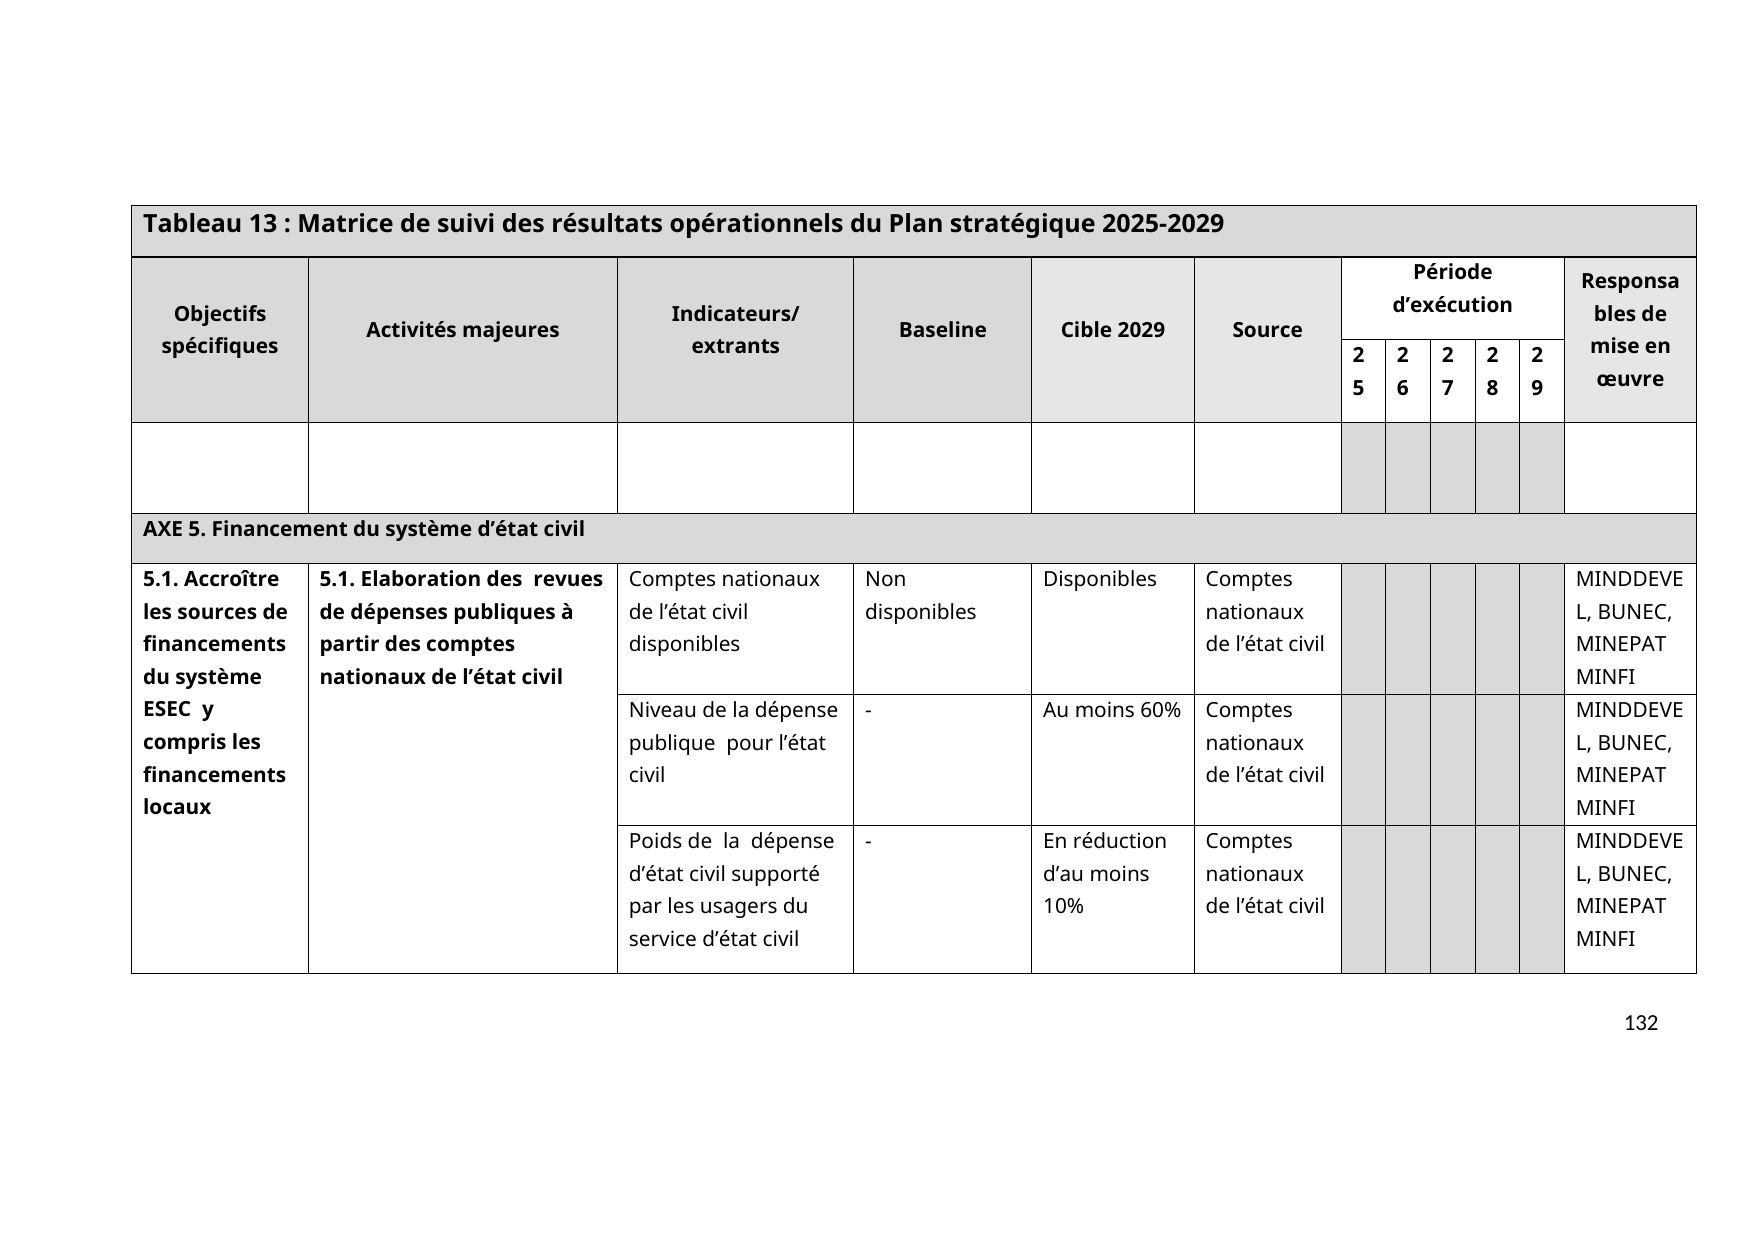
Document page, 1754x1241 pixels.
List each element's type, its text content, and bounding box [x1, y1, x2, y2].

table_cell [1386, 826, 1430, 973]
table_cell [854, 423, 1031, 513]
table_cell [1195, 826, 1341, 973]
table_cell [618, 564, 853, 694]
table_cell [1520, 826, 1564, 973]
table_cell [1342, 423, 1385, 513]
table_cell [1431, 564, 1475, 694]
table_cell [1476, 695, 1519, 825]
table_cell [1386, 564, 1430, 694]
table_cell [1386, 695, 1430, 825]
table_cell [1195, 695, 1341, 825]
table_cell Baseline [854, 258, 1031, 422]
table_header Tableau 13 : Matrice de suivi des résultats opérationnels du Plan stratégique 2025-2029 [132, 206, 1696, 256]
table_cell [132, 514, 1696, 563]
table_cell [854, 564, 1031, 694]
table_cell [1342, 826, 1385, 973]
table_cell Indicateurs/extrants [618, 258, 853, 422]
table_cell 25 [1342, 340, 1385, 422]
table_cell Objectifs spécifiques [132, 258, 308, 422]
table_cell Période d’exécution [1342, 258, 1564, 339]
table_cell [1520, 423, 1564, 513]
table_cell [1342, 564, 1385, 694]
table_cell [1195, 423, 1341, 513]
table_cell 29 [1520, 340, 1564, 422]
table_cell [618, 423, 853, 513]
table_cell 28 [1476, 340, 1519, 422]
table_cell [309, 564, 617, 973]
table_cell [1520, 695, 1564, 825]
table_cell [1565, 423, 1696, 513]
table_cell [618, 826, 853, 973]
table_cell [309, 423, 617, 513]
table_cell Cible 2029 [1032, 258, 1194, 422]
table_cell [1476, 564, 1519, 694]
table_cell 27 [1431, 340, 1475, 422]
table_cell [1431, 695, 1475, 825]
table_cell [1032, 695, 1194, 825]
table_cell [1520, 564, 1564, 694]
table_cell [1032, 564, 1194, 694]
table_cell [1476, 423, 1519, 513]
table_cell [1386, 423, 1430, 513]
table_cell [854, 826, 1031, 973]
table_cell 26 [1386, 340, 1430, 422]
table_cell Source [1195, 258, 1341, 422]
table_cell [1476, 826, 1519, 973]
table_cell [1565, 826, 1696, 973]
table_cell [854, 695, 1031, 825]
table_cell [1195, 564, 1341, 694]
table_cell Activités majeures [309, 258, 617, 422]
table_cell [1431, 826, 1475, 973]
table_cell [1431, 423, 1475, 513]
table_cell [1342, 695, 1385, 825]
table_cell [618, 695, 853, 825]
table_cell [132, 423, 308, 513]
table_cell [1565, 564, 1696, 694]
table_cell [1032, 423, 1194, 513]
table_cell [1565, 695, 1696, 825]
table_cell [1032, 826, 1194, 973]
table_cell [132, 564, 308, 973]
table_cell Responsables de mise en œuvre [1565, 258, 1696, 422]
